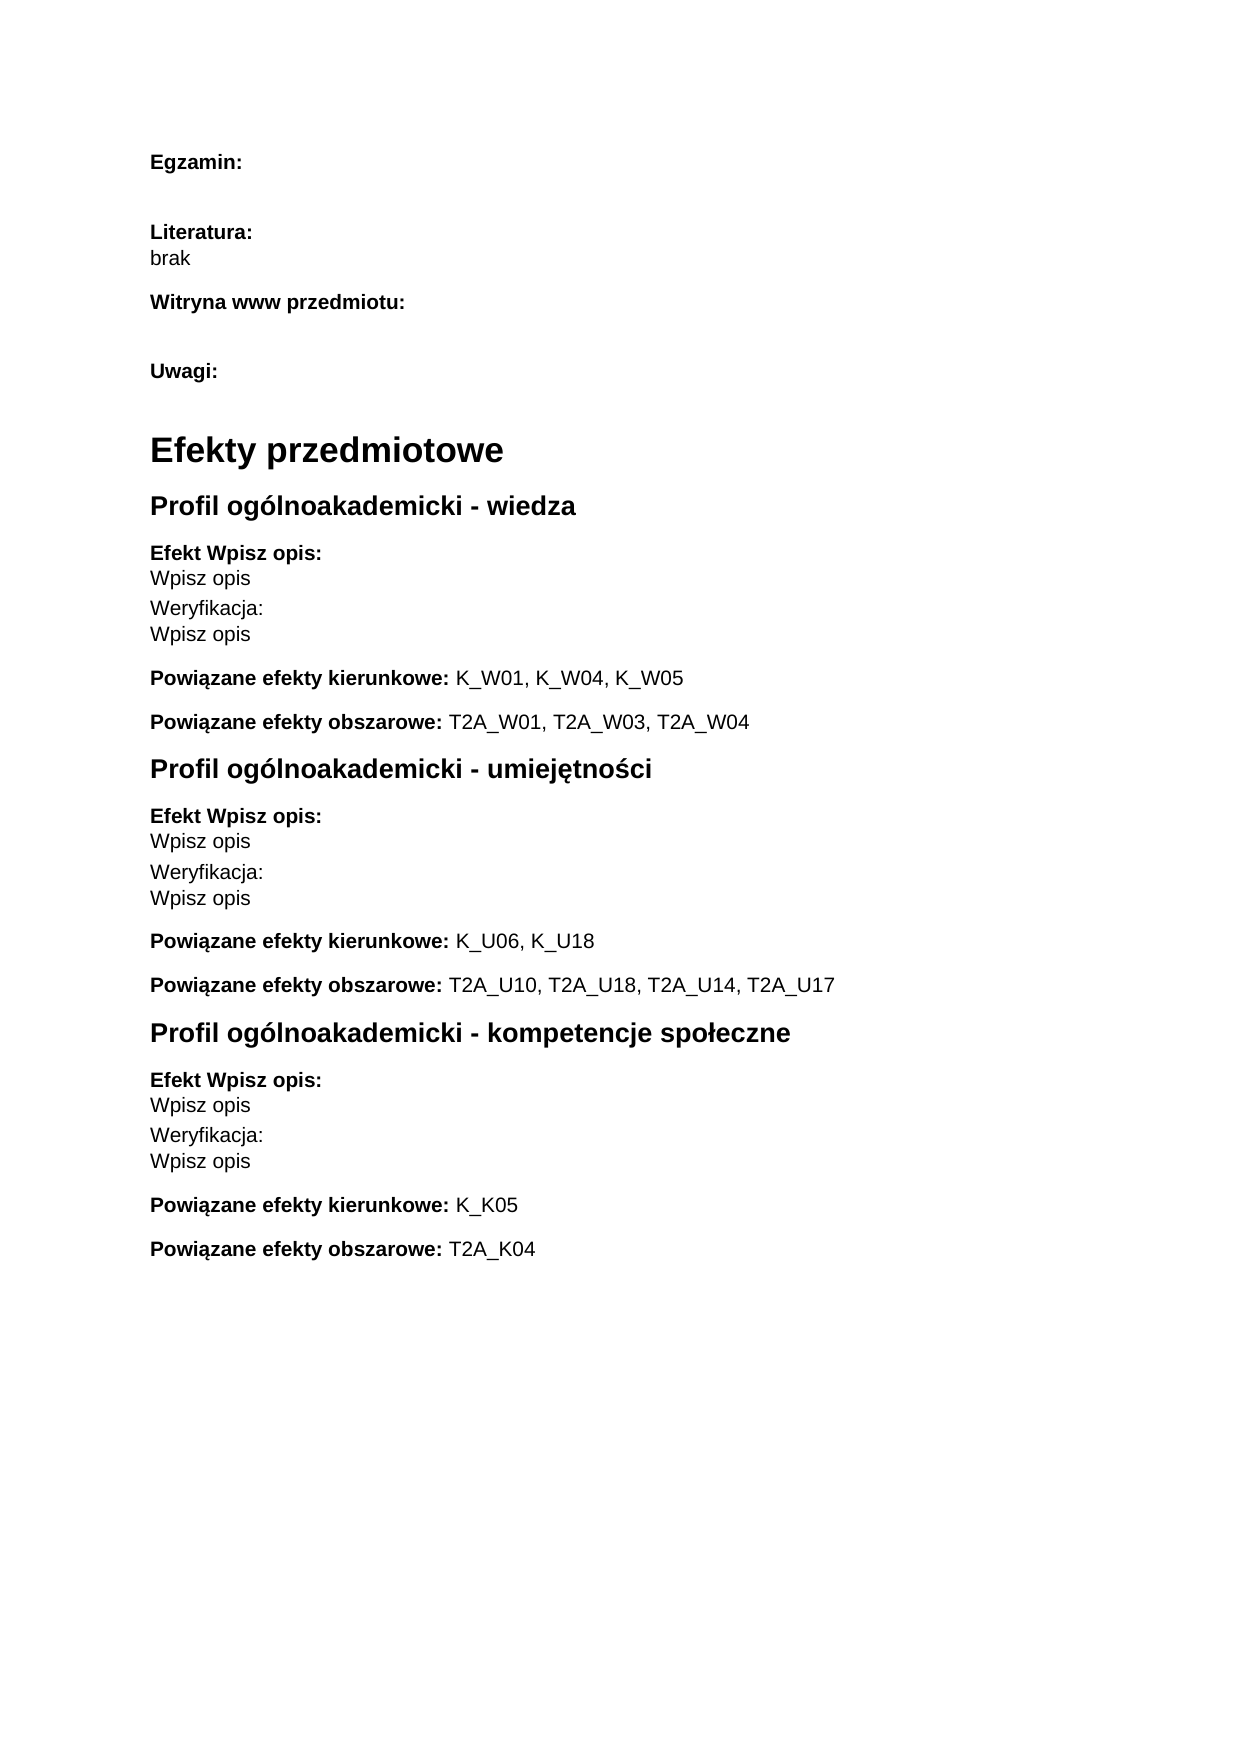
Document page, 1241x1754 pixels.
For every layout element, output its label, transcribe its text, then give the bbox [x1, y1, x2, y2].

text brak [150, 246, 1090, 270]
text Powiązane efekty kierunkowe: K_U06, K_U18 [150, 929, 1090, 953]
text Wpisz opis [150, 886, 1090, 909]
text Egzamin: [150, 150, 1090, 174]
subtitle Profil ogólnoakademicki - wiedza [150, 490, 1090, 521]
subtitle Profil ogólnoakademicki - kompetencje społeczne [150, 1017, 1090, 1048]
text Powiązane efekty obszarowe: T2A_K04 [150, 1237, 1090, 1261]
text Weryfikacja: [150, 596, 1090, 620]
text Powiązane efekty obszarowe: T2A_U10, T2A_U18, T2A_U14, T2A_U17 [150, 973, 1090, 997]
text Powiązane efekty kierunkowe: K_W01, K_W04, K_W05 [150, 666, 1090, 690]
text Weryfikacja: [150, 859, 1090, 883]
text Efekt Wpisz opis: [150, 541, 1090, 565]
text Weryfikacja: [150, 1123, 1090, 1147]
subtitle Efekty przedmiotowe [150, 429, 1090, 470]
text Efekt Wpisz opis: [150, 1068, 1090, 1092]
text Wpisz opis [150, 566, 1090, 590]
subtitle Profil ogólnoakademicki - umiejętności [150, 753, 1090, 784]
text Wpisz opis [150, 1093, 1090, 1117]
text Wpisz opis [150, 829, 1090, 853]
text Wpisz opis [150, 622, 1090, 646]
text Efekt Wpisz opis: [150, 804, 1090, 828]
text Uwagi: [150, 359, 1090, 383]
text Wpisz opis [150, 1149, 1090, 1173]
text Powiązane efekty kierunkowe: K_K05 [150, 1193, 1090, 1217]
text Literatura: [150, 220, 1090, 244]
text Witryna www przedmiotu: [150, 289, 1090, 313]
text Powiązane efekty obszarowe: T2A_W01, T2A_W03, T2A_W04 [150, 709, 1090, 733]
